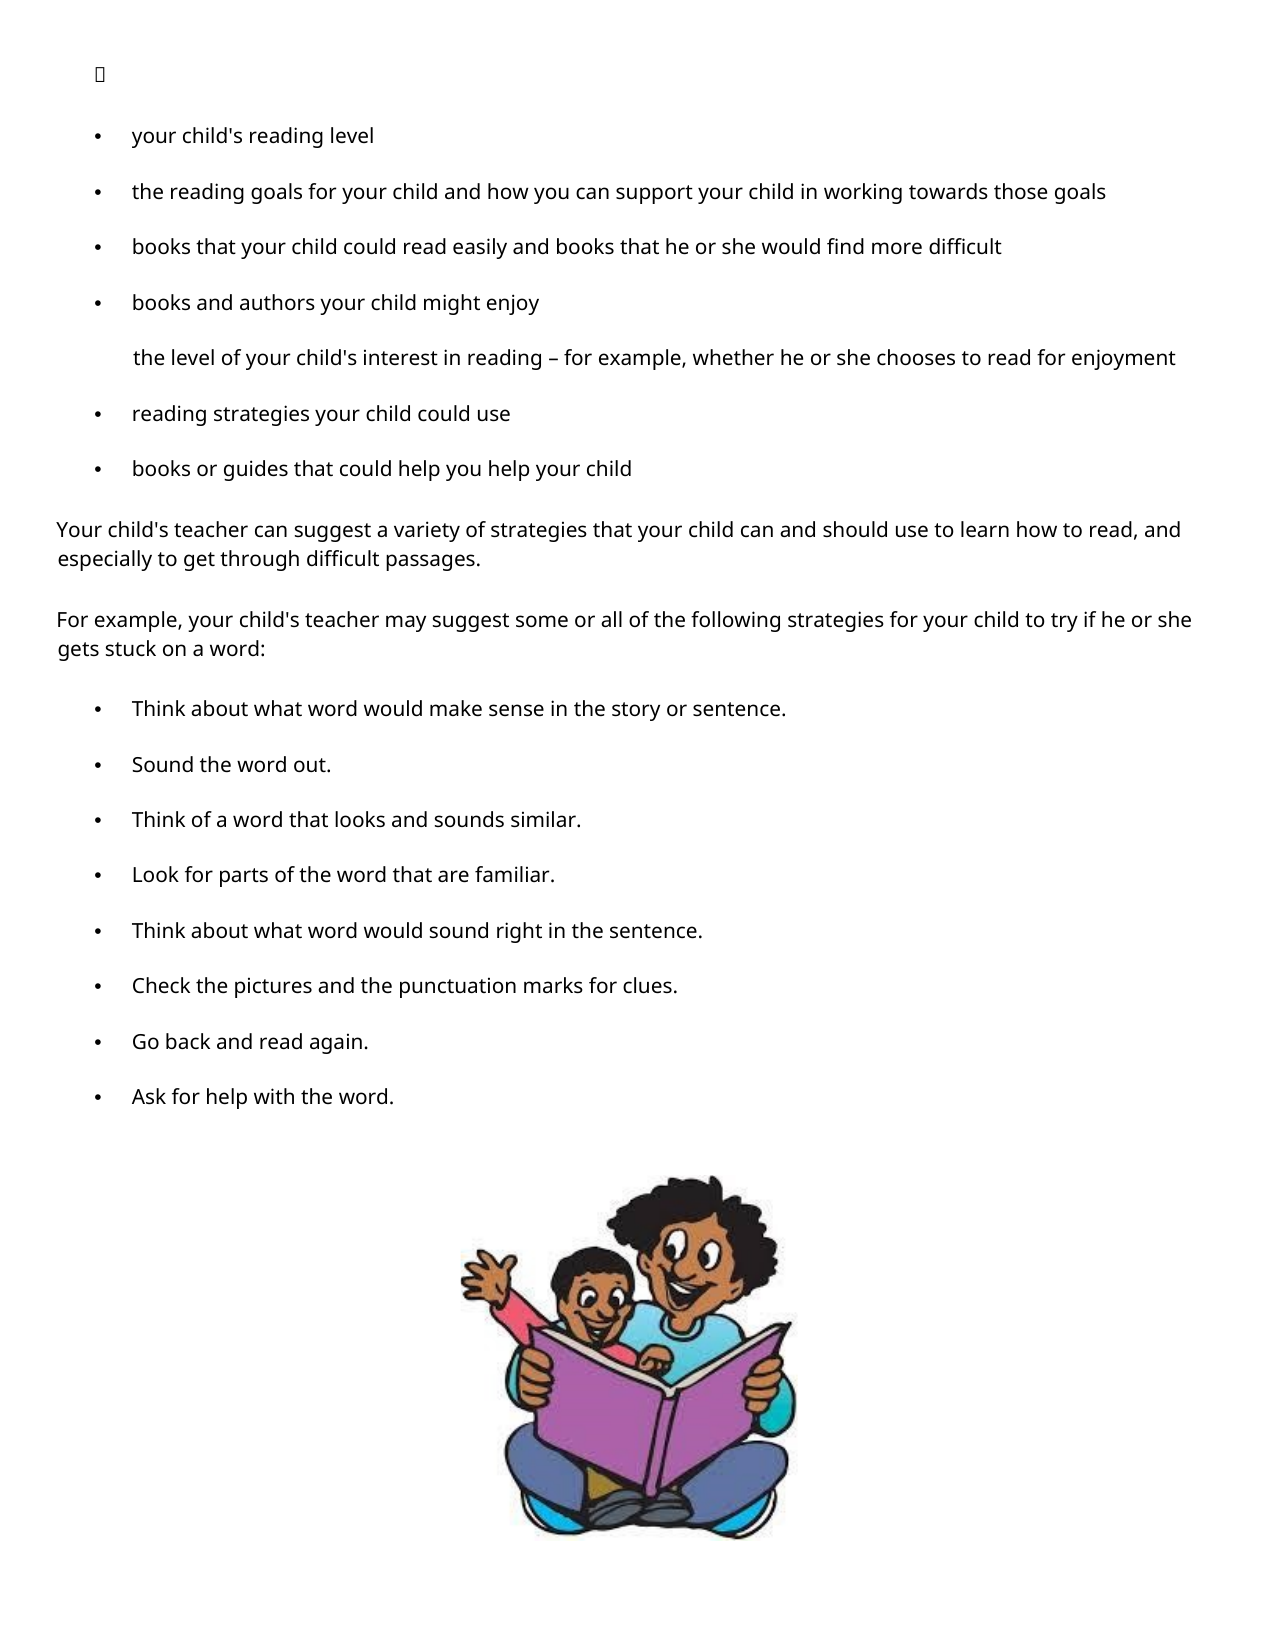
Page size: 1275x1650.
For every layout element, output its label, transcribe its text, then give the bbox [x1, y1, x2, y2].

text For example, your child's teacher may suggest some or all of the following strategies for your child to try if he or she gets stuck on a word: [56, 605, 1197, 663]
text the level of your child's interest in reading – for example, whether he or she chooses to read for enjoyment [44, 343, 1176, 372]
picture [460, 1175, 798, 1541]
list Think of a word that looks and sounds similar. [94, 805, 1197, 834]
list Think about what word would make sense in the story or sentence. [94, 694, 1197, 723]
list books or guides that could help you help your child [94, 454, 1197, 483]
list Think about what word would sound right in the sentence. [94, 916, 1197, 944]
list Check the pictures and the punctuation marks for clues. [94, 971, 1197, 1000]
list Sound the word out. [94, 750, 1197, 778]
list Go back and read again. [94, 1027, 1197, 1055]
list books that your child could read easily and books that he or she would find more difficult [94, 232, 1197, 261]
text Your child's teacher can suggest a variety of strategies that your child can and should use to learn how to read, and especially to get through difficult passages. [56, 515, 1197, 573]
list reading strategies your child could use [94, 399, 1197, 427]
list Ask for help with the word. [94, 1082, 1197, 1111]
list your child's reading level [94, 122, 1197, 150]
list Look for parts of the word that are familiar. [94, 861, 1197, 889]
list the reading goals for your child and how you can support your child in working towards those goals [94, 177, 1197, 205]
list books and authors your child might enjoy [94, 288, 1197, 316]
